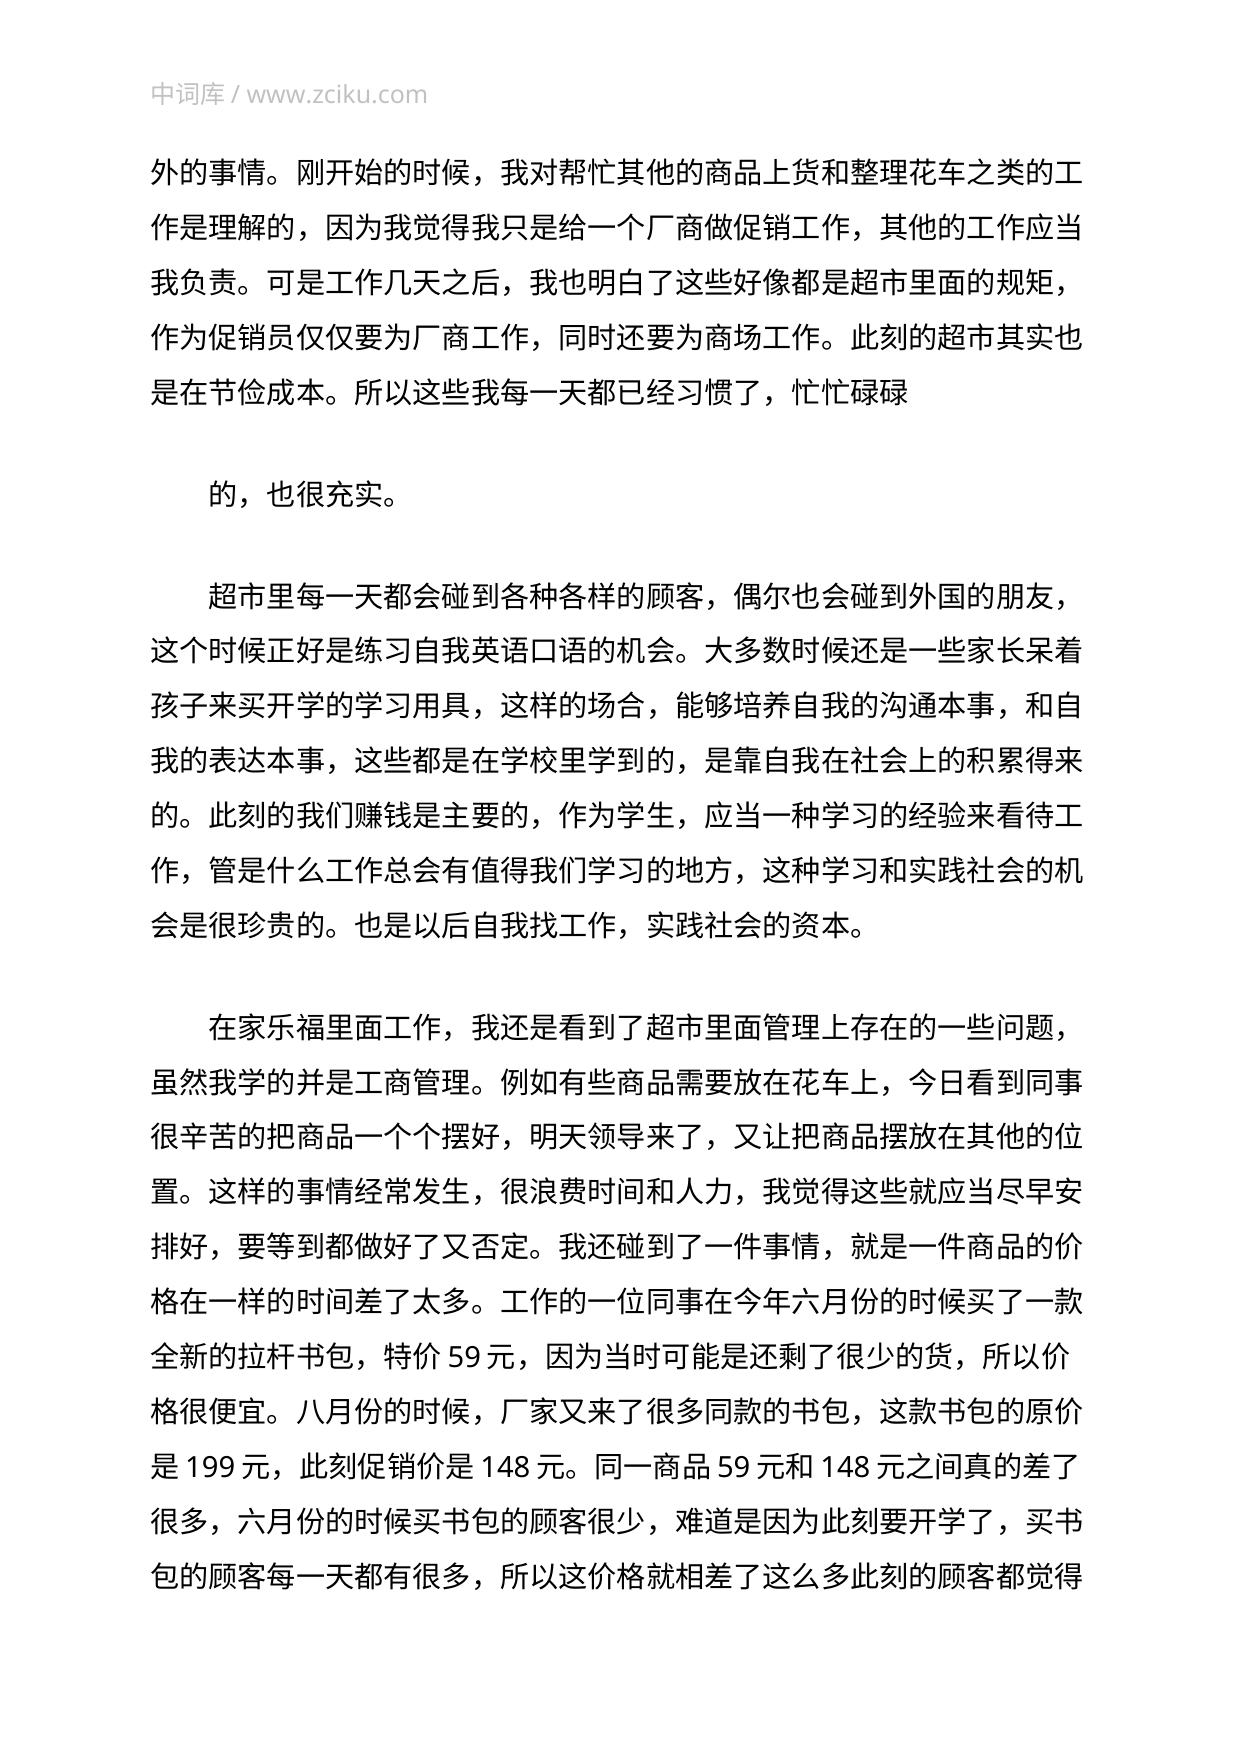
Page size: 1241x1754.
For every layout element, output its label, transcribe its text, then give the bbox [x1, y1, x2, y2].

text 的，也很充实。 [150, 471, 1090, 514]
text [150, 150, 1090, 412]
text 超市里每一天都会碰到各种各样的顾客，偶尔也会碰到外国的朋友，这个时候正好是练习自我英语口语的机会。大多数时候还是一些家长呆着孩子来买开学的学习用具，这样的场合，能够培养自我的沟通本事，和自我的表达本事，这些都是在学校里学到的，是靠自我在社会上的积累得来的。此刻的我们赚钱是主要的，作为学生，应当一种学习的经验来看待工作，管是什么工作总会有值得我们学习的地方，这种学习和实践社会的机会是很珍贵的。也是以后自我找工作，实践社会的资本。 [150, 573, 1090, 945]
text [150, 1004, 1090, 1596]
